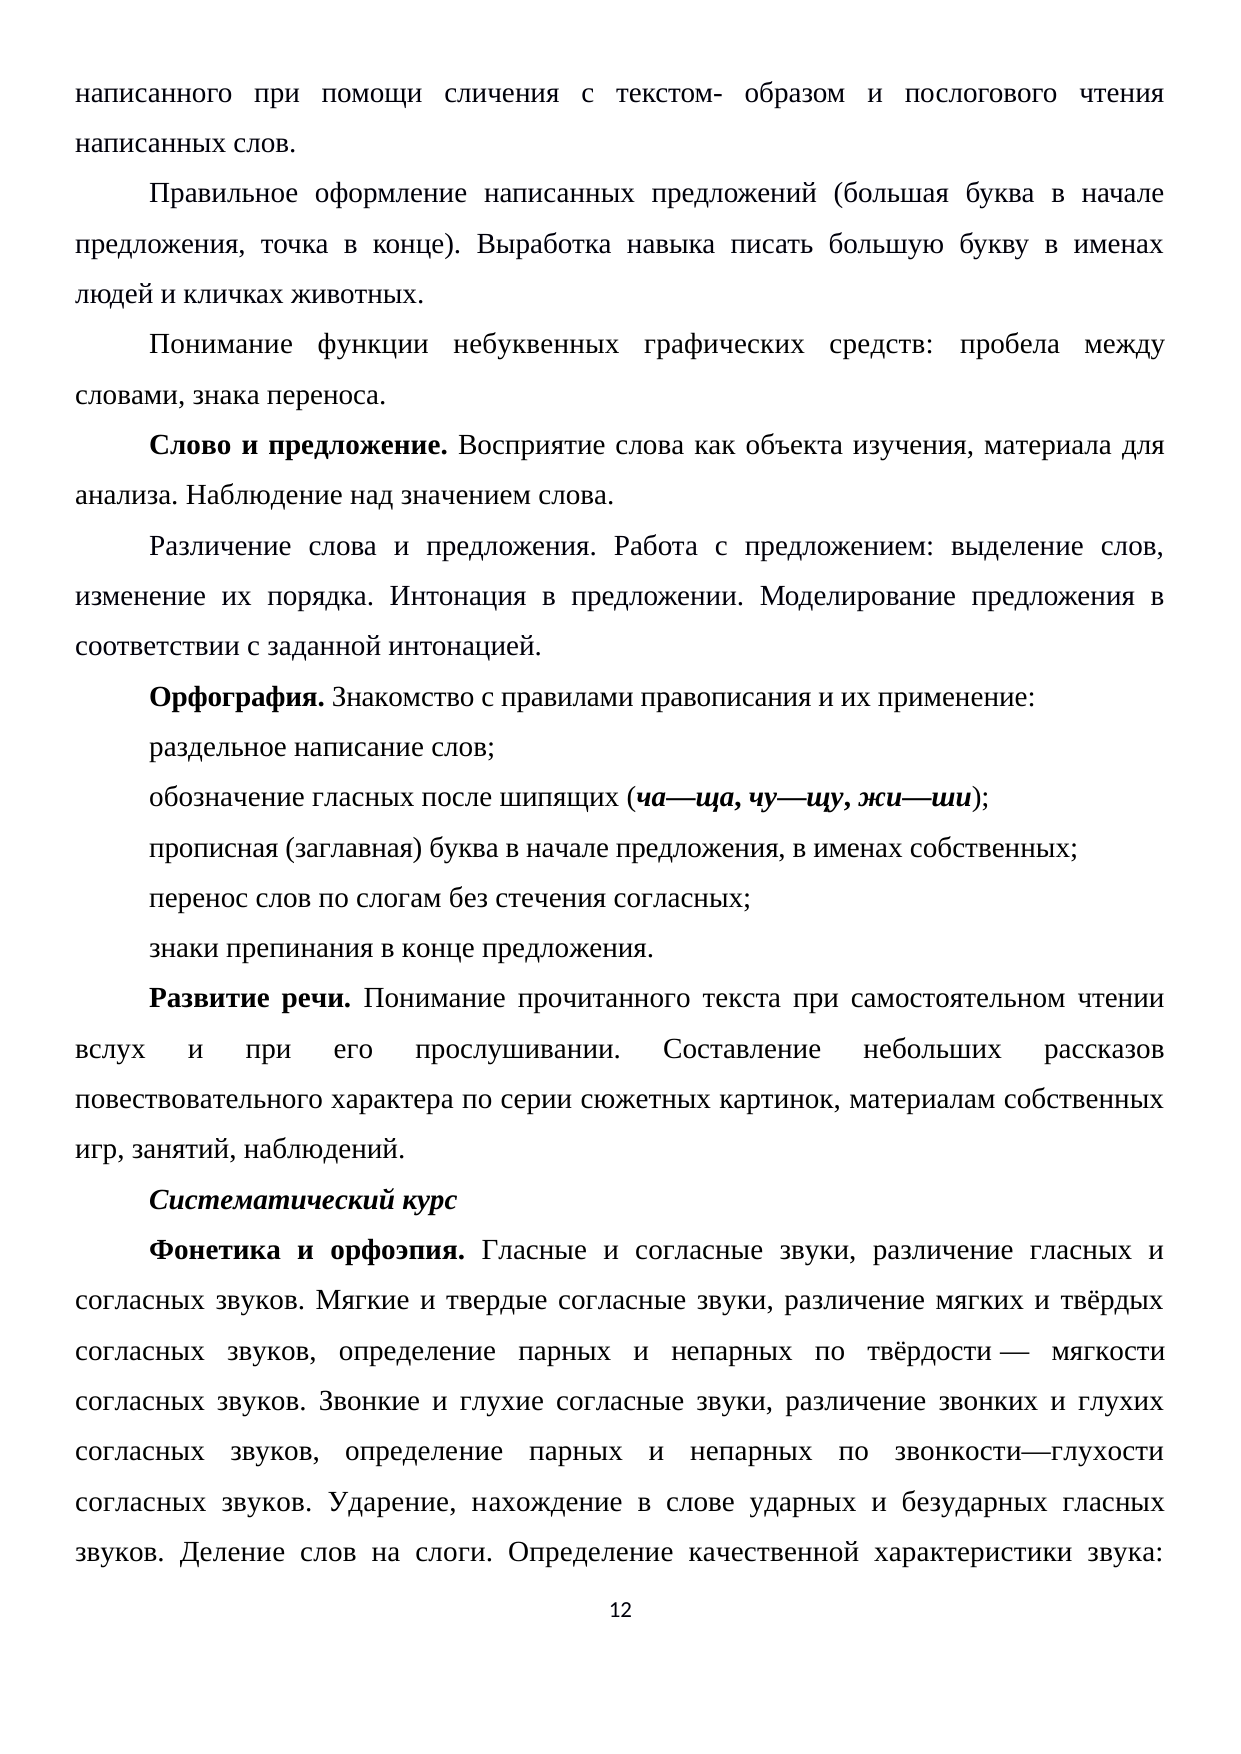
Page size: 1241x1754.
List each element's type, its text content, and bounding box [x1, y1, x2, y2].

text Правильное оформление написанных предложений (большая буква в начале предложения, точка в конце). Выработка навыка писать большую букву в именах людей и кличках животных. [75, 176, 1165, 310]
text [75, 1232, 1165, 1568]
text раздельное написание слов; [75, 729, 1165, 763]
text прописная (заглавная) буква в начале предложения, в именах собственных; [75, 830, 1165, 863]
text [75, 75, 1165, 159]
text Систематический курс [75, 1182, 1165, 1215]
text перенос слов по слогам без стечения согласных; [75, 880, 1165, 913]
text знаки препинания в конце предложения. [75, 930, 1165, 964]
text Слово и предложение. Восприятие слова как объекта изучения, материала для анализа. Наблюдение над значением слова. [75, 427, 1165, 511]
text обозначение гласных после шипящих (ча—ща, чу—щу, жи—ши); [75, 779, 1165, 813]
text Развитие речи. Понимание прочитанного текста при самостоятельном чтении вслух и при его прослушивании. Составление небольших рассказов повествовательного характера по серии сюжетных картинок, материалам собственных игр, занятий, наблюдений. [75, 981, 1165, 1165]
text Орфография. Знакомство с правилами правописания и их применение: [75, 679, 1165, 712]
text Различение слова и предложения. Работа с предложением: выделение слов, изменение их порядка. Интонация в предложении. Моделирование предложения в соответствии с заданной интонацией. [75, 528, 1165, 662]
text Понимание функции небуквенных графических средств: пробела между словами, знака переноса. [75, 327, 1165, 410]
